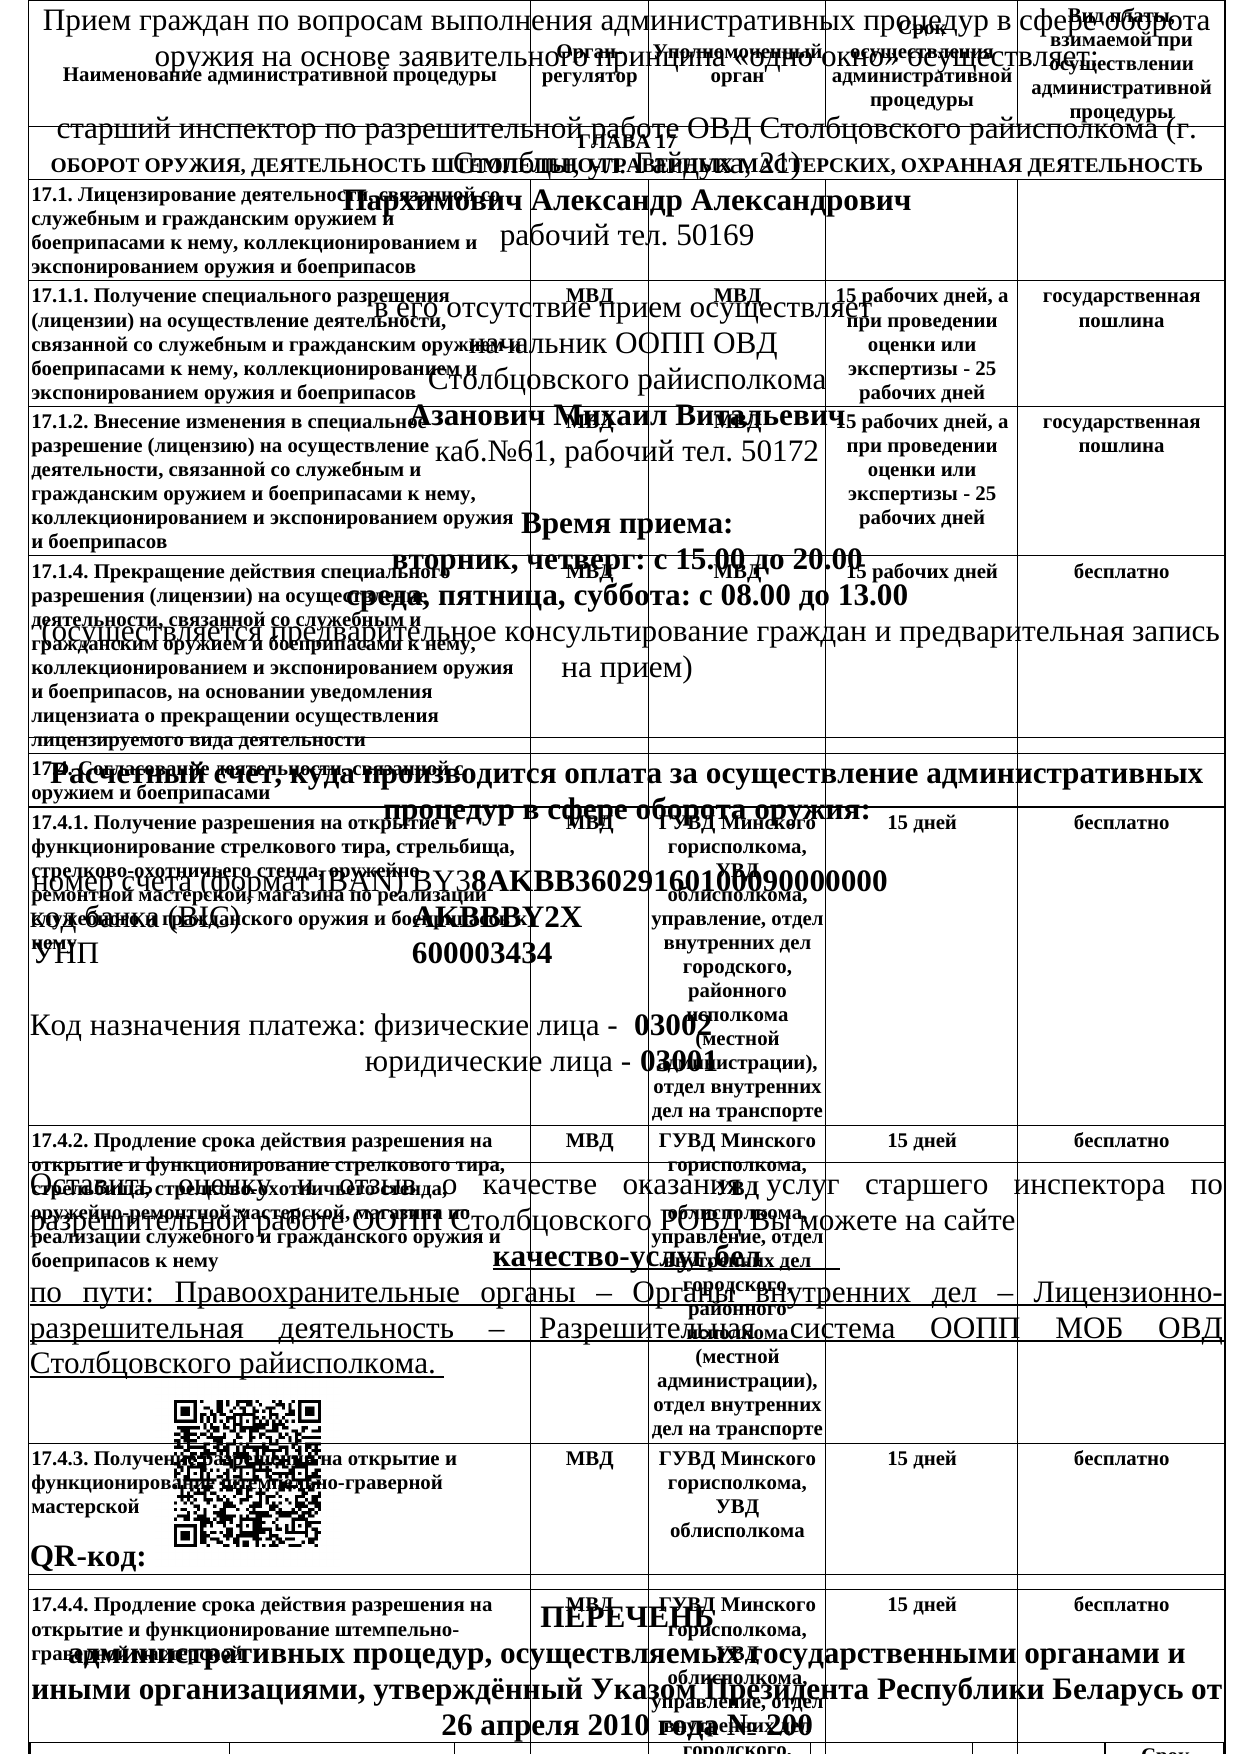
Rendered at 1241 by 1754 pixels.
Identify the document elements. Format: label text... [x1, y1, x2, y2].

table_cell государственная пошлина [1018, 407, 1224, 555]
table_cell МВД [531, 1590, 648, 1754]
table_cell МВД [531, 1126, 648, 1442]
table_cell 17.4. Согласование деятельности, связанной с оружием и боеприпасами [29, 754, 530, 806]
table_cell [1018, 180, 1224, 280]
table_cell [531, 754, 648, 806]
table_cell бесплатно [1018, 1590, 1224, 1754]
table_cell Наименование административной процедуры [29, 1, 530, 126]
table_cell МВД [531, 808, 648, 1124]
table_cell 15 рабочих дней, а при проведении оценки или экспертизы - 25 рабочих дней [826, 407, 1017, 555]
table_cell МВД [531, 407, 648, 555]
table_cell 17.1.4. Прекращение действия специального разрешения (лицензии) на осуществление деятельности, связанной со служебным и гражданским оружием и боеприпасами к нему, коллекционированием и экспонированием оружия и боеприпасов, на основании уведомления лицензиата о прекращении осуществления лицензируемого вида деятельности [29, 556, 530, 753]
table_cell 17.4.4. Продление срока действия разрешения на открытие и функционирование штемпельно-граверной мастерской [29, 1590, 530, 1754]
table_cell [826, 754, 1017, 806]
table_cell [1018, 754, 1224, 806]
table_cell МВД [531, 281, 648, 406]
table_cell ГЛАВА 17 ОБОРОТ ОРУЖИЯ, ДЕЯТЕЛЬНОСТЬ ШТЕМПЕЛЬНО-ГРАВЕРНЫХ МАСТЕРСКИХ, ОХРАННАЯ ДЕЯТЕЛЬНОСТЬ [29, 127, 1224, 179]
table_cell [531, 180, 648, 280]
table_cell Орган-регулятор [531, 1, 648, 126]
table_cell ГУВД Минского горисполкома, УВД облисполкома [649, 1444, 825, 1589]
table_cell ГУВД Минского горисполкома, УВД облисполкома, управление, отдел внутренних дел городского, районного исполкома (местной администрации), отдел внутренних дел на транспорте [649, 1126, 825, 1442]
table_cell Вид платы, взимаемой при осуществлении административной процедуры [1018, 1, 1224, 126]
table_cell Уполномоченный орган [649, 1, 825, 126]
table_cell [826, 180, 1017, 280]
table_cell 15 рабочих дней, а при проведении оценки или экспертизы - 25 рабочих дней [826, 281, 1017, 406]
table_cell бесплатно [1018, 1444, 1224, 1589]
table_cell 15 дней [826, 1444, 1017, 1589]
table_cell государственная пошлина [1018, 281, 1224, 406]
table_cell 17.4.3. Получение разрешения на открытие и функционирование штемпельно-граверной мастерской [29, 1444, 530, 1589]
table_cell бесплатно [1018, 556, 1224, 753]
table_cell бесплатно [1018, 808, 1224, 1124]
table_cell 15 дней [826, 1126, 1017, 1442]
table_cell ГУВД Минского горисполкома, УВД облисполкома, управление, отдел внутренних дел городского, районного исполкома (местной администрации), отдел внутренних дел на транспорте [649, 1590, 825, 1754]
table_cell 15 рабочих дней [826, 556, 1017, 753]
table_cell [649, 754, 825, 806]
table_cell Срок осуществления административной процедуры [826, 1, 1017, 126]
table_cell 17.1.2. Внесение изменения в специальное разрешение (лицензию) на осуществление деятельности, связанной со служебным и гражданским оружием и боеприпасами к нему, коллекционированием и экспонированием оружия и боеприпасов [29, 407, 530, 555]
table_cell МВД [531, 1444, 648, 1589]
table_cell ГУВД Минского горисполкома, УВД облисполкома, управление, отдел внутренних дел городского, районного исполкома (местной администрации), отдел внутренних дел на транспорте [649, 808, 825, 1124]
table_cell МВД [649, 407, 825, 555]
table_cell МВД [649, 556, 825, 753]
table_cell 15 дней [826, 808, 1017, 1124]
table_cell 17.1. Лицензирование деятельности, связанной со служебным и гражданским оружием и боеприпасами к нему, коллекционированием и экспонированием оружия и боеприпасов [29, 180, 530, 280]
table_cell 17.1.1. Получение специального разрешения (лицензии) на осуществление деятельности, связанной со служебным и гражданским оружием и боеприпасами к нему, коллекционированием и экспонированием оружия и боеприпасов [29, 281, 530, 406]
table_cell 15 дней [826, 1590, 1017, 1754]
table_cell МВД [649, 281, 825, 406]
table_cell [649, 180, 825, 280]
table_cell 17.4.2. Продление срока действия разрешения на открытие и функционирование стрелкового тира, стрельбища, стрелково-охотничьего стенда, оружейно-ремонтной мастерской, магазина по реализации служебного и гражданского оружия и боеприпасов к нему [29, 1126, 530, 1442]
table_cell бесплатно [1018, 1126, 1224, 1442]
table_cell 17.4.1. Получение разрешения на открытие и функционирование стрелкового тира, стрельбища, стрелково-охотничьего стенда, оружейно-ремонтной мастерской, магазина по реализации служебного и гражданского оружия и боеприпасов к нему [29, 808, 530, 1124]
table_cell МВД [531, 556, 648, 753]
